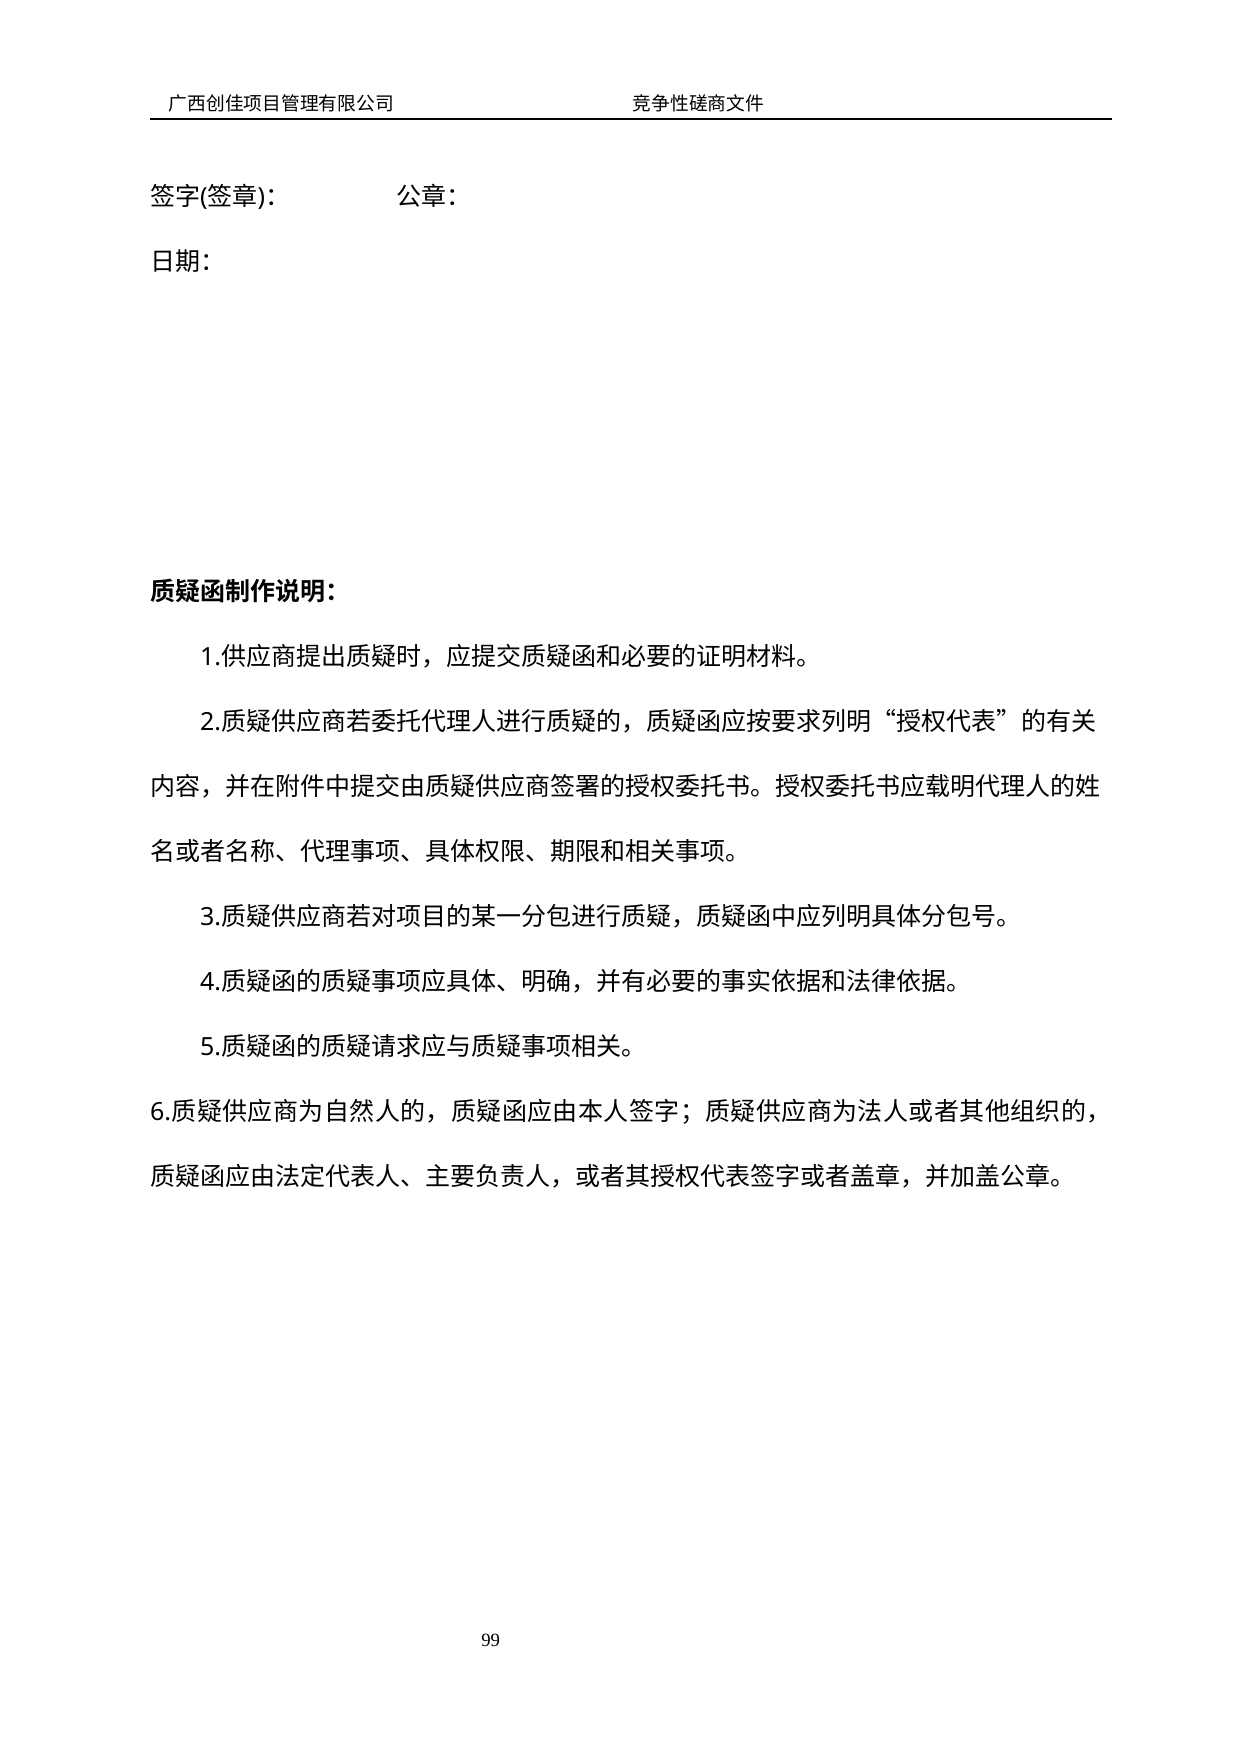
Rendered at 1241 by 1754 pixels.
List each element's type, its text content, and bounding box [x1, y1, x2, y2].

text 2.质疑供应商若委托代理人进行质疑的，质疑函应按要求列明“授权代表”的有关内容，并在附件中提交由质疑供应商签署的授权委托书。授权委托书应载明代理人的姓名或者名称、代理事项、具体权限、期限和相关事项。 [150, 687, 1112, 882]
text 1.供应商提出质疑时，应提交质疑函和必要的证明材料。 [150, 622, 1112, 687]
text 5.质疑函的质疑请求应与质疑事项相关。 [150, 1012, 1112, 1077]
text 3.质疑供应商若对项目的某一分包进行质疑，质疑函中应列明具体分包号。 [150, 882, 1112, 947]
text 日期： [150, 227, 1112, 292]
text 6.质疑供应商为自然人的，质疑函应由本人签字；质疑供应商为法人或者其他组织的，质疑函应由法定代表人、主要负责人，或者其授权代表签字或者盖章，并加盖公章。 [150, 1077, 1112, 1207]
text 4.质疑函的质疑事项应具体、明确，并有必要的事实依据和法律依据。 [150, 947, 1112, 1012]
text 签字(签章)： 公章： [150, 162, 1112, 227]
text 质疑函制作说明： [150, 557, 1112, 622]
